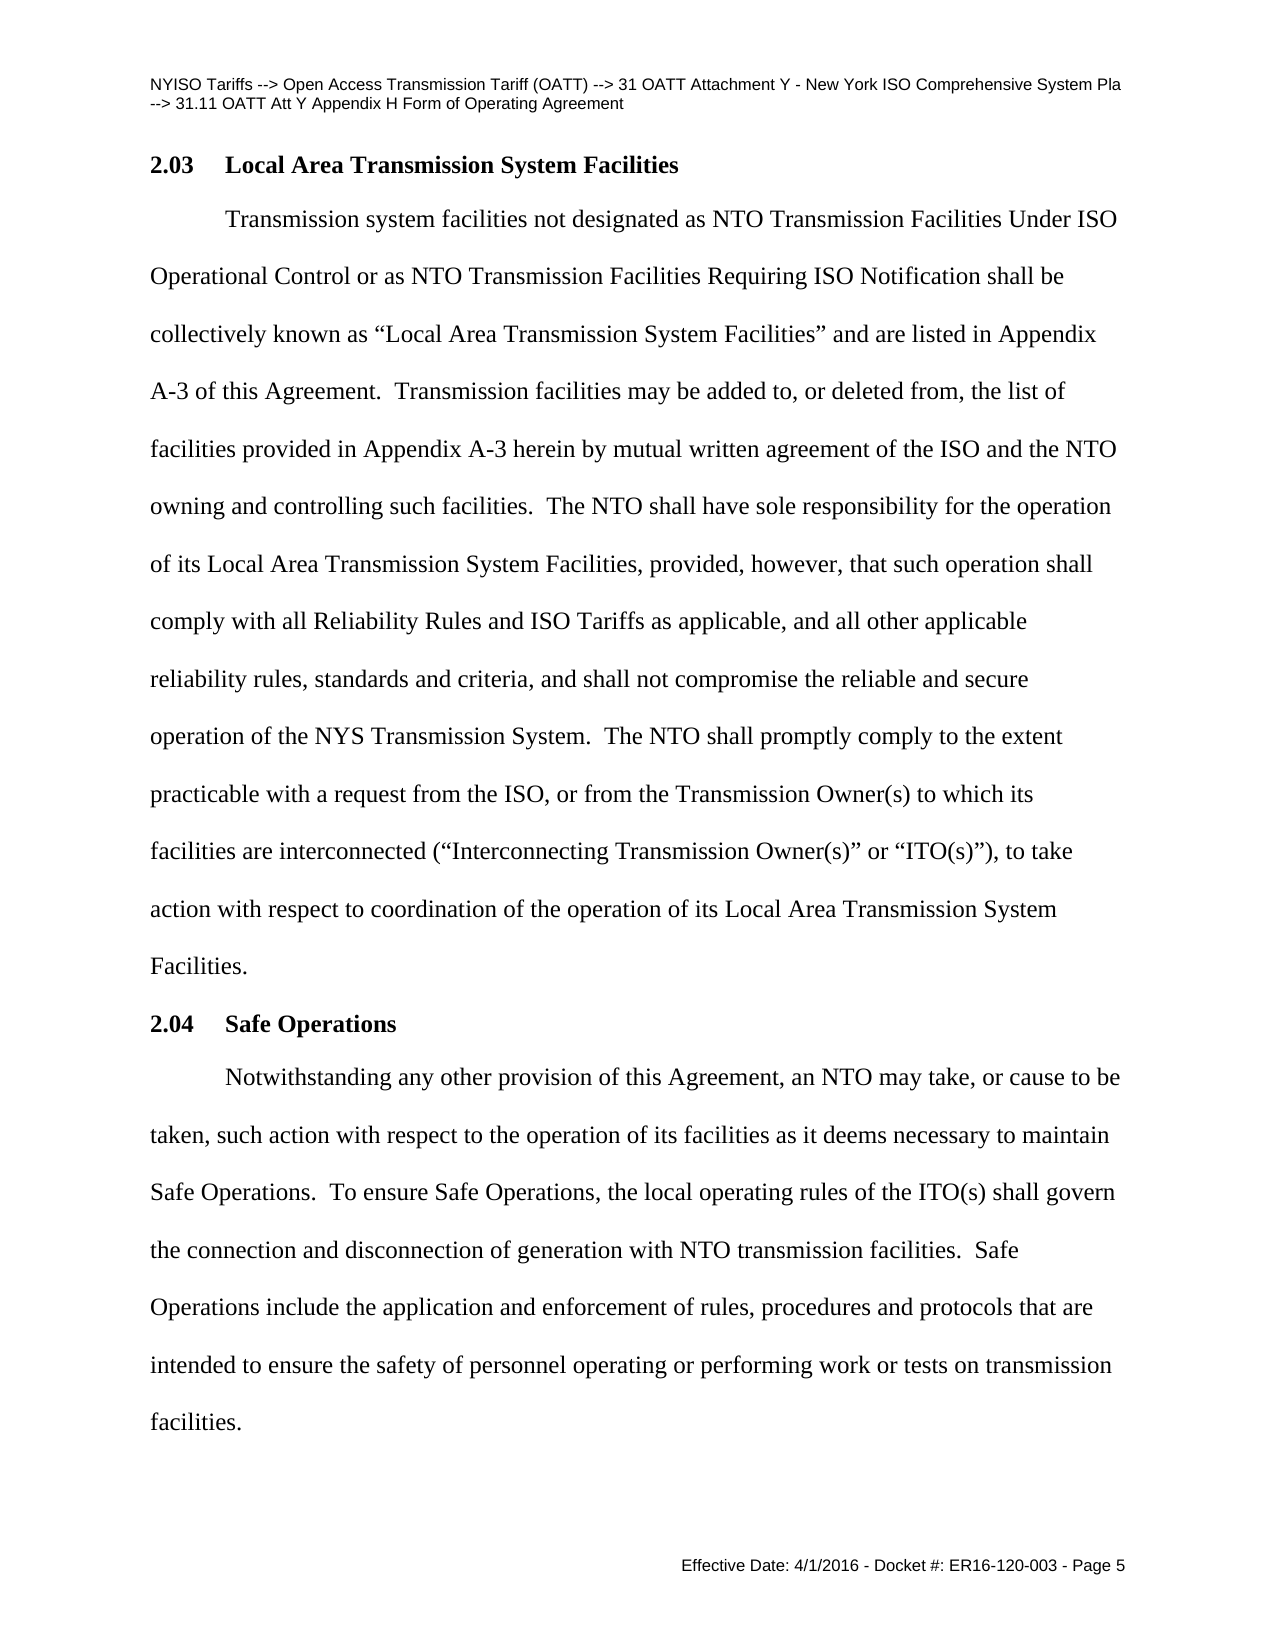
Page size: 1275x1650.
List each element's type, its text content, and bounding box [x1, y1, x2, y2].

text Transmission system facilities not designated as NTO Transmission Facilities Under ISO Operational Control or as NTO Transmission Facilities Requiring ISO Notification shall be collectively known as “Local Area Transmission System Facilities” and are listed in Appendix A-3 of this Agreement. Transmission facilities may be added to, or deleted from, the list of facilities provided in Appendix A-3 herein by mutual written agreement of the ISO and the NTO owning and controlling such facilities. The NTO shall have sole responsibility for the operation of its Local Area Transmission System Facilities, provided, however, that such operation shall comply with all Reliability Rules and ISO Tariffs as applicable, and all other applicable reliability rules, standards and criteria, and shall not compromise the reliable and secure operation of the NYS Transmission System. The NTO shall promptly comply to the extent practicable with a request from the ISO, or from the Transmission Owner(s) to which its facilities are interconnected (“Interconnecting Transmission Owner(s)” or “ITO(s)”), to take action with respect to coordination of the operation of its Local Area Transmission System Facilities. [150, 204, 1125, 980]
text Notwithstanding any other provision of this Agreement, an NTO may take, or cause to be taken, such action with respect to the operation of its facilities as it deems necessary to maintain Safe Operations. To ensure Safe Operations, the local operating rules of the ITO(s) shall govern the connection and disconnection of generation with NTO transmission facilities. Safe Operations include the application and enforcement of rules, procedures and protocols that are intended to ensure the safety of personnel operating or performing work or tests on transmission facilities. [150, 1062, 1125, 1436]
text 2.04 Safe Operations [150, 1009, 1125, 1037]
text 2.03 Local Area Transmission System Facilities [150, 150, 1125, 179]
